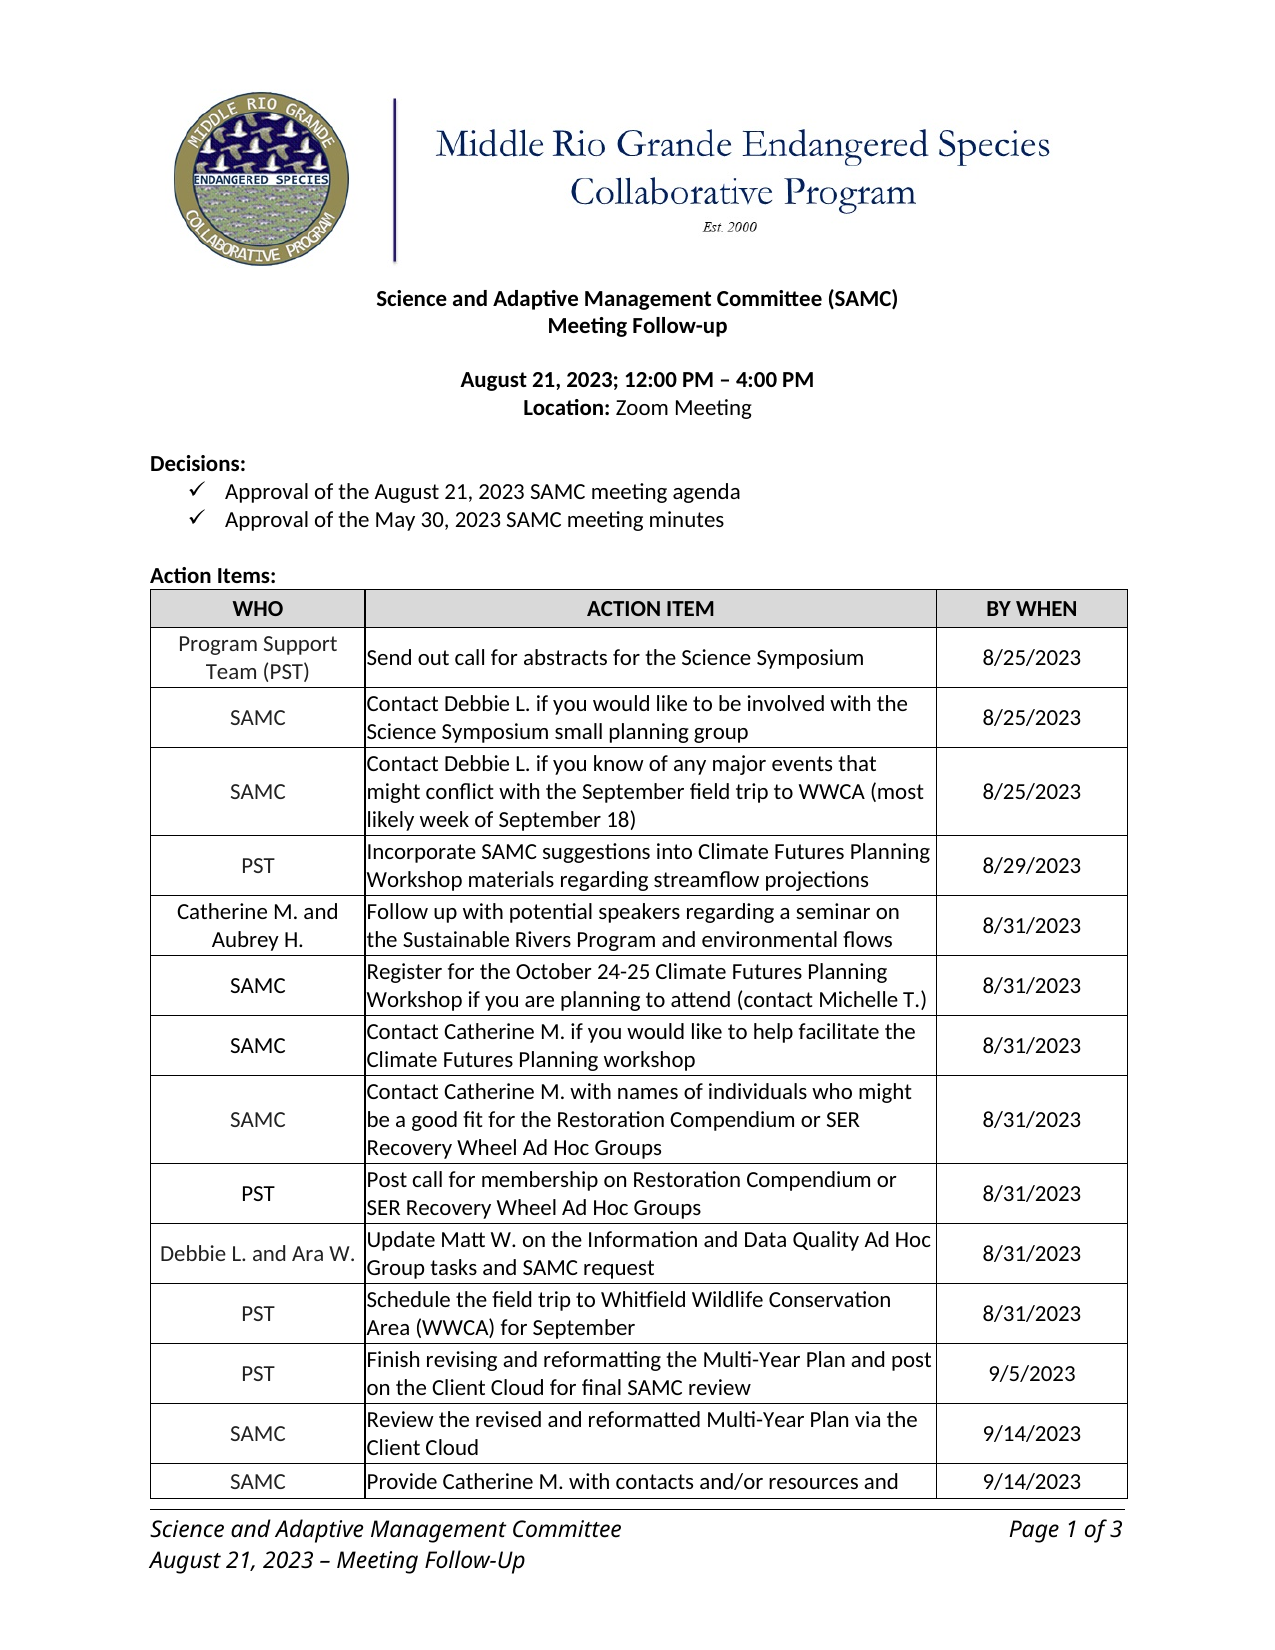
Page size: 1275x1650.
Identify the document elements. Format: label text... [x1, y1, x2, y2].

table_cell Send out call for abstracts for the Science Symposium [366, 628, 936, 687]
text Action Items: [150, 561, 1125, 589]
table_cell 8/25/2023 [937, 748, 1127, 835]
table_cell Incorporate SAMC suggestions into Climate Futures Planning Workshop materials regarding streamflow projections [366, 836, 936, 895]
table_cell PST [151, 1164, 364, 1223]
table_header BY WHEN [937, 590, 1127, 627]
table_cell Program Support Team (PST) [151, 628, 364, 687]
table_cell Update Matt W. on the Information and Data Quality Ad Hoc Group tasks and SAMC request [366, 1224, 936, 1283]
table_cell Register for the October 24-25 Climate Futures Planning Workshop if you are planning to attend (contact Michelle T.) [366, 956, 936, 1015]
table_cell 8/31/2023 [937, 1284, 1127, 1343]
table_cell 8/31/2023 [937, 1224, 1127, 1283]
table_cell Contact Catherine M. if you would like to help facilitate the Climate Futures Planning workshop [366, 1016, 936, 1075]
table_cell PST [151, 836, 364, 895]
table_cell SAMC [151, 1464, 364, 1498]
table_cell PST [151, 1344, 364, 1403]
table_cell 8/29/2023 [937, 836, 1127, 895]
table_cell 8/31/2023 [937, 1076, 1127, 1163]
table_cell Schedule the field trip to Whitfield Wildlife Conservation Area (WWCA) for September [366, 1284, 936, 1343]
table_cell Debbie L. and Ara W. [151, 1224, 364, 1283]
table_cell PST [151, 1284, 364, 1343]
table_cell SAMC [151, 1076, 364, 1163]
table_cell SAMC [151, 956, 364, 1015]
list Approval of the August 21, 2023 SAMC meeting agenda [187, 477, 1125, 505]
text August 21, 2023; 12:00 PM – 4:00 PM [150, 365, 1125, 393]
table_cell Contact Debbie L. if you would like to be involved with the Science Symposium small planning group [366, 688, 936, 747]
table_cell SAMC [151, 748, 364, 835]
table_cell Post call for membership on Restoration Compendium or SER Recovery Wheel Ad Hoc Groups [366, 1164, 936, 1223]
table_cell SAMC [151, 1016, 364, 1075]
table_header ACTION ITEM [366, 590, 936, 627]
table_cell 9/5/2023 [937, 1344, 1127, 1403]
table_cell Review the revised and reformatted Multi-Year Plan via the Client Cloud [366, 1404, 936, 1463]
table_cell 8/25/2023 [937, 628, 1127, 687]
table_header WHO [151, 590, 364, 627]
table_cell Catherine M. and Aubrey H. [151, 896, 364, 955]
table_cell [366, 1464, 936, 1498]
table_cell Follow up with potential speakers regarding a seminar on the Sustainable Rivers Program and environmental flows [366, 896, 936, 955]
text Science and Adaptive Management Committee (SAMC) [150, 284, 1125, 312]
table_cell 8/25/2023 [937, 688, 1127, 747]
table_cell SAMC [151, 688, 364, 747]
text Decisions: [150, 449, 1125, 477]
table_cell 8/31/2023 [937, 1164, 1127, 1223]
table_cell 8/31/2023 [937, 896, 1127, 955]
list Approval of the May 30, 2023 SAMC meeting minutes [187, 505, 1125, 533]
table_cell Finish revising and reformatting the Multi-Year Plan and post on the Client Cloud for final SAMC review [366, 1344, 936, 1403]
picture [150, 75, 1125, 284]
table_cell 8/31/2023 [937, 956, 1127, 1015]
table_cell 9/14/2023 [937, 1404, 1127, 1463]
text Meeting Follow-up [150, 312, 1125, 340]
table_cell 9/14/2023 [937, 1464, 1127, 1498]
table_cell Contact Debbie L. if you know of any major events that might conflict with the September field trip to WWCA (most likely week of September 18) [366, 748, 936, 835]
text Location: Zoom Meeting [150, 393, 1125, 421]
table_cell 8/31/2023 [937, 1016, 1127, 1075]
table_cell SAMC [151, 1404, 364, 1463]
table_cell Contact Catherine M. with names of individuals who might be a good fit for the Restoration Compendium or SER Recovery Wheel Ad Hoc Groups [366, 1076, 936, 1163]
